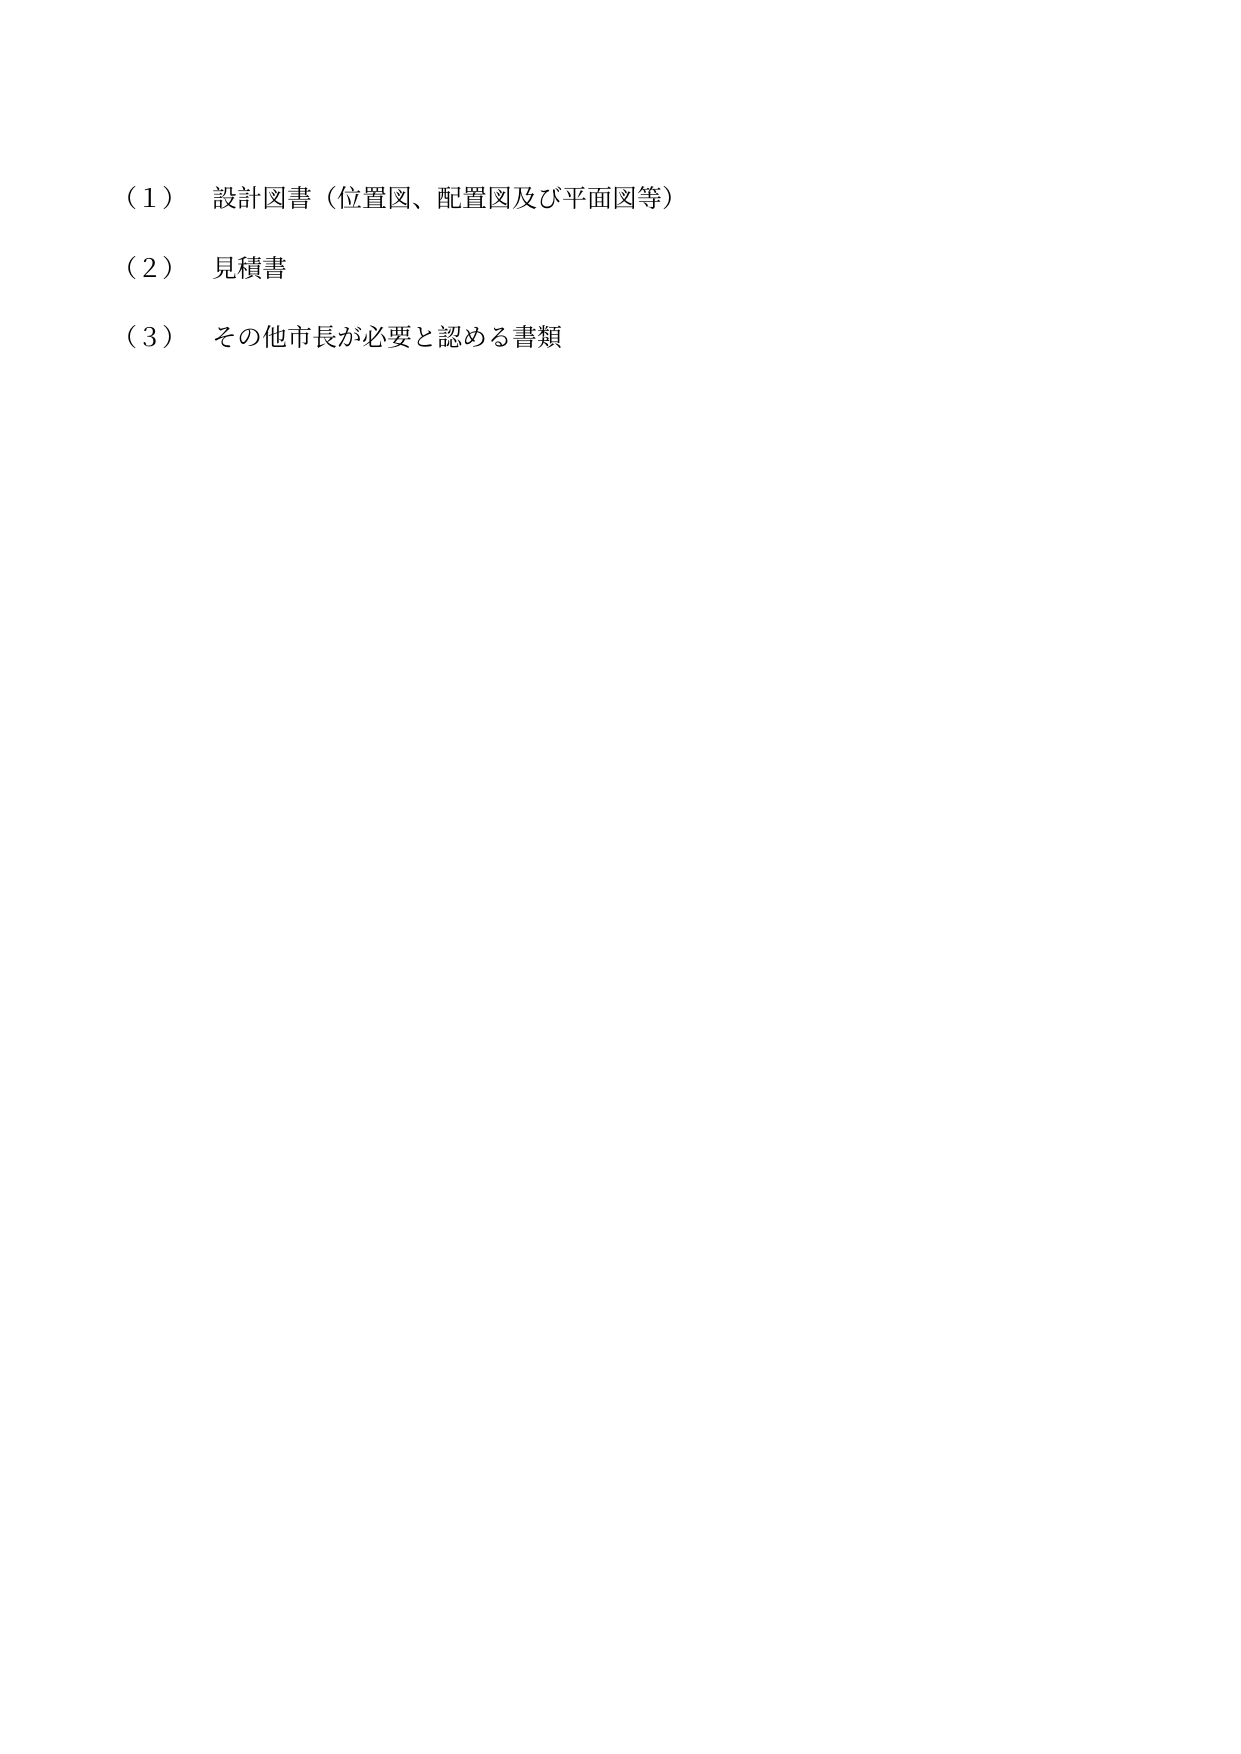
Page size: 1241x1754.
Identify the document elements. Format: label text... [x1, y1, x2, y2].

text （３） その他市長が必要と認める書類 [112, 301, 1128, 371]
text （１） 設計図書（位置図、配置図及び平面図等） [112, 162, 1128, 231]
text （２） 見積書 [112, 231, 1128, 301]
